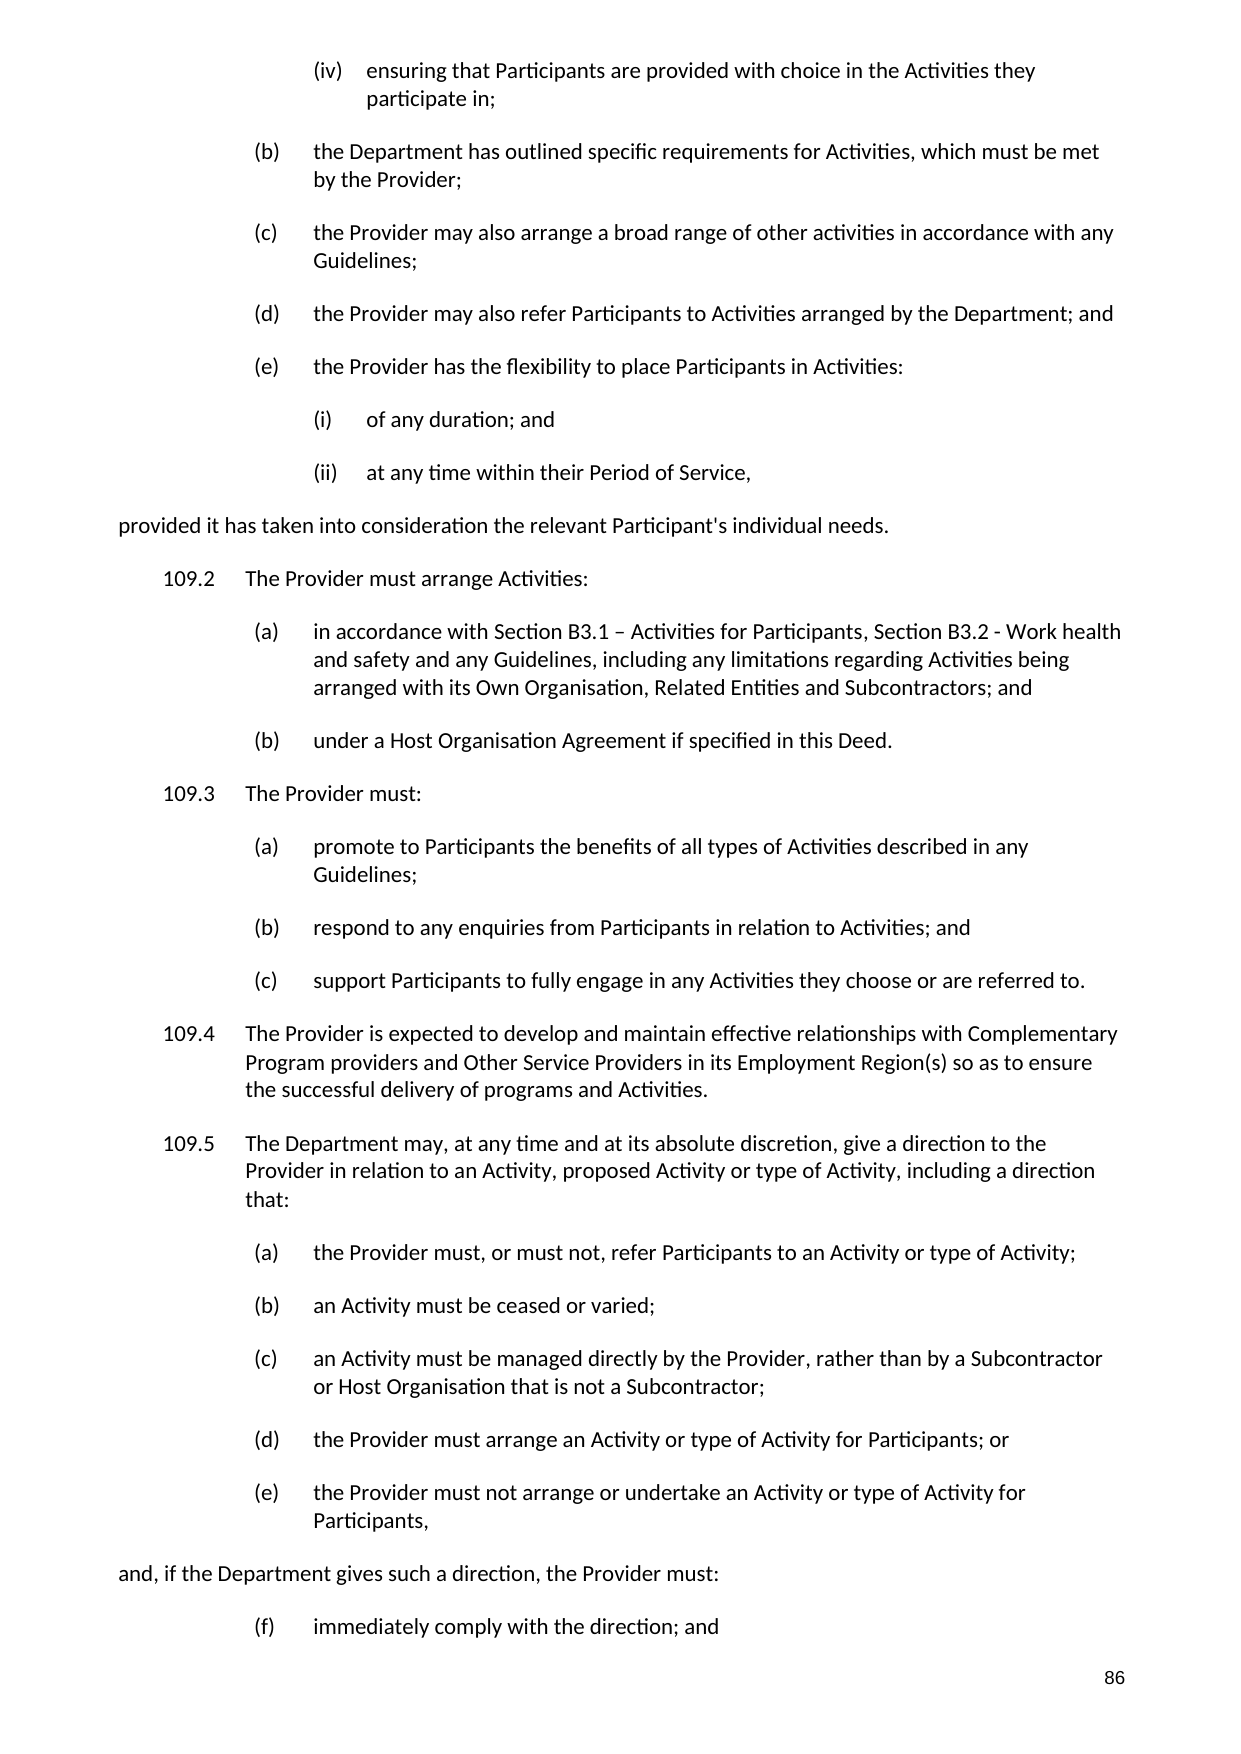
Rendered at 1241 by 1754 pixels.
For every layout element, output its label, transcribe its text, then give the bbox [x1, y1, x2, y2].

text and, if the Department gives such a direction, the Provider must: [118, 1559, 1125, 1587]
text the Provider must arrange an Activity or type of Activity for Participants; or [254, 1425, 1125, 1453]
text support Participants to fully engage in any Activities they choose or are referred to. [254, 967, 1125, 994]
text immediately comply with the direction; and [254, 1612, 1125, 1640]
text the Provider must, or must not, refer Participants to an Activity or type of Activity; [254, 1238, 1125, 1266]
text the Provider must not arrange or undertake an Activity or type of Activity for Participants, [254, 1478, 1125, 1534]
text ensuring that Participants are provided with choice in the Activities they participate in; [313, 56, 1125, 112]
text The Provider must arrange Activities: [162, 564, 1125, 592]
text the Provider has the flexibility to place Participants in Activities: [254, 352, 1125, 380]
text of any duration; and [313, 405, 1125, 433]
text provided it has taken into consideration the relevant Participant's individual needs. [118, 511, 1125, 539]
text an Activity must be ceased or varied; [254, 1291, 1125, 1319]
text promote to Participants the benefits of all types of Activities described in any Guidelines; [254, 832, 1125, 888]
text The Provider is expected to develop and maintain effective relationships with Complementary Program providers and Other Service Providers in its Employment Region(s) so as to ensure the successful delivery of programs and Activities. [162, 1019, 1125, 1104]
text the Provider may also arrange a broad range of other activities in accordance with any Guidelines; [254, 218, 1125, 274]
text The Provider must: [162, 779, 1125, 807]
text the Provider may also refer Participants to Activities arranged by the Department; and [254, 299, 1125, 327]
text respond to any enquiries from Participants in relation to Activities; and [254, 913, 1125, 942]
text the Department has outlined specific requirements for Activities, which must be met by the Provider; [254, 137, 1125, 193]
text an Activity must be managed directly by the Provider, rather than by a Subcontractor or Host Organisation that is not a Subcontractor; [254, 1344, 1125, 1400]
text under a Host Organisation Agreement if specified in this Deed. [254, 726, 1125, 754]
text The Department may, at any time and at its absolute discretion, give a direction to the Provider in relation to an Activity, proposed Activity or type of Activity, including a direction that: [162, 1129, 1125, 1213]
text at any time within their Period of Service, [313, 458, 1125, 486]
text in accordance with Section B3.1 – Activities for Participants, Section B3.2 - Work health and safety and any Guidelines, including any limitations regarding Activities being arranged with its Own Organisation, Related Entities and Subcontractors; and [254, 617, 1125, 701]
